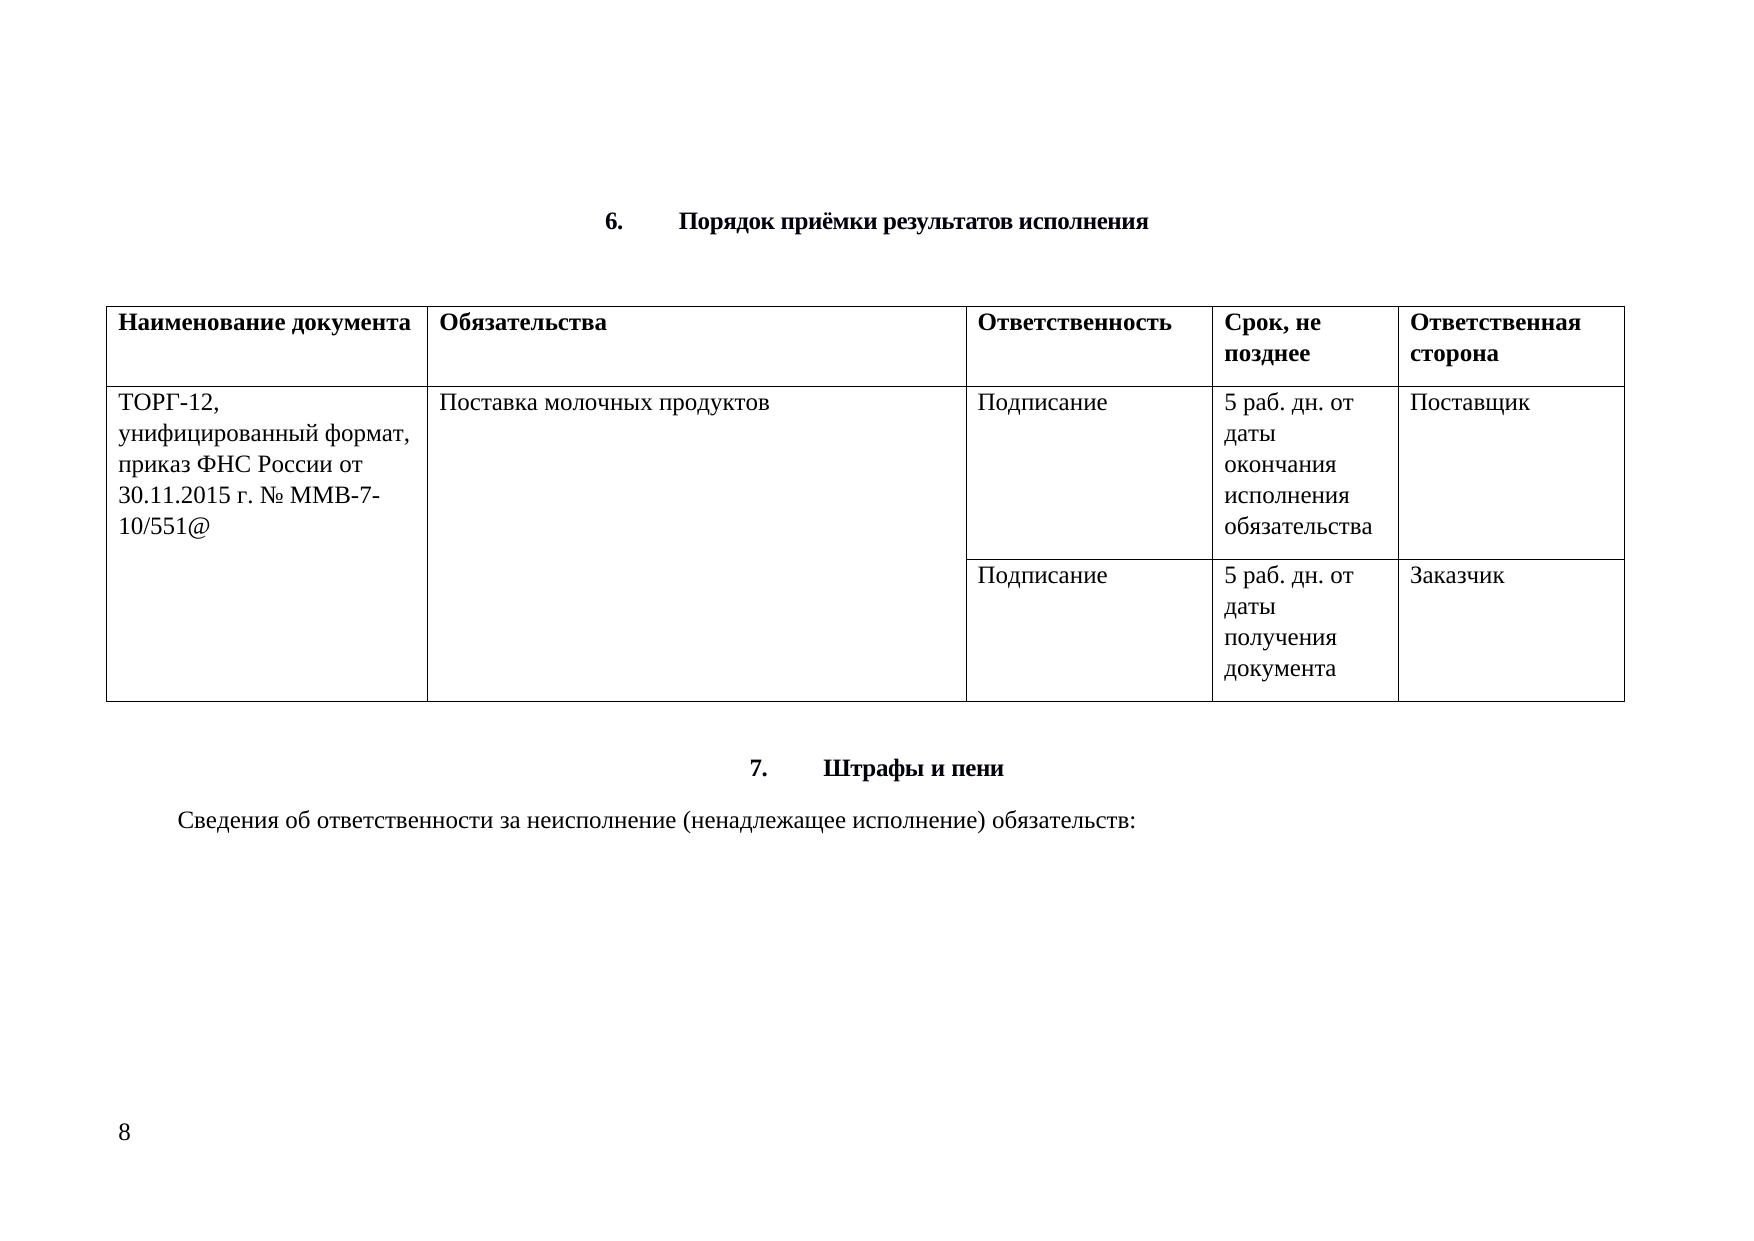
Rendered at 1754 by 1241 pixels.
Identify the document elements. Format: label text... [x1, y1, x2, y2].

text Сведения об ответственности за неисполнение (ненадлежащее исполнение) обязательств: [118, 805, 1636, 834]
subtitle Порядок приёмки результатов исполнения [118, 206, 1636, 235]
subtitle Штрафы и пени [118, 753, 1636, 782]
